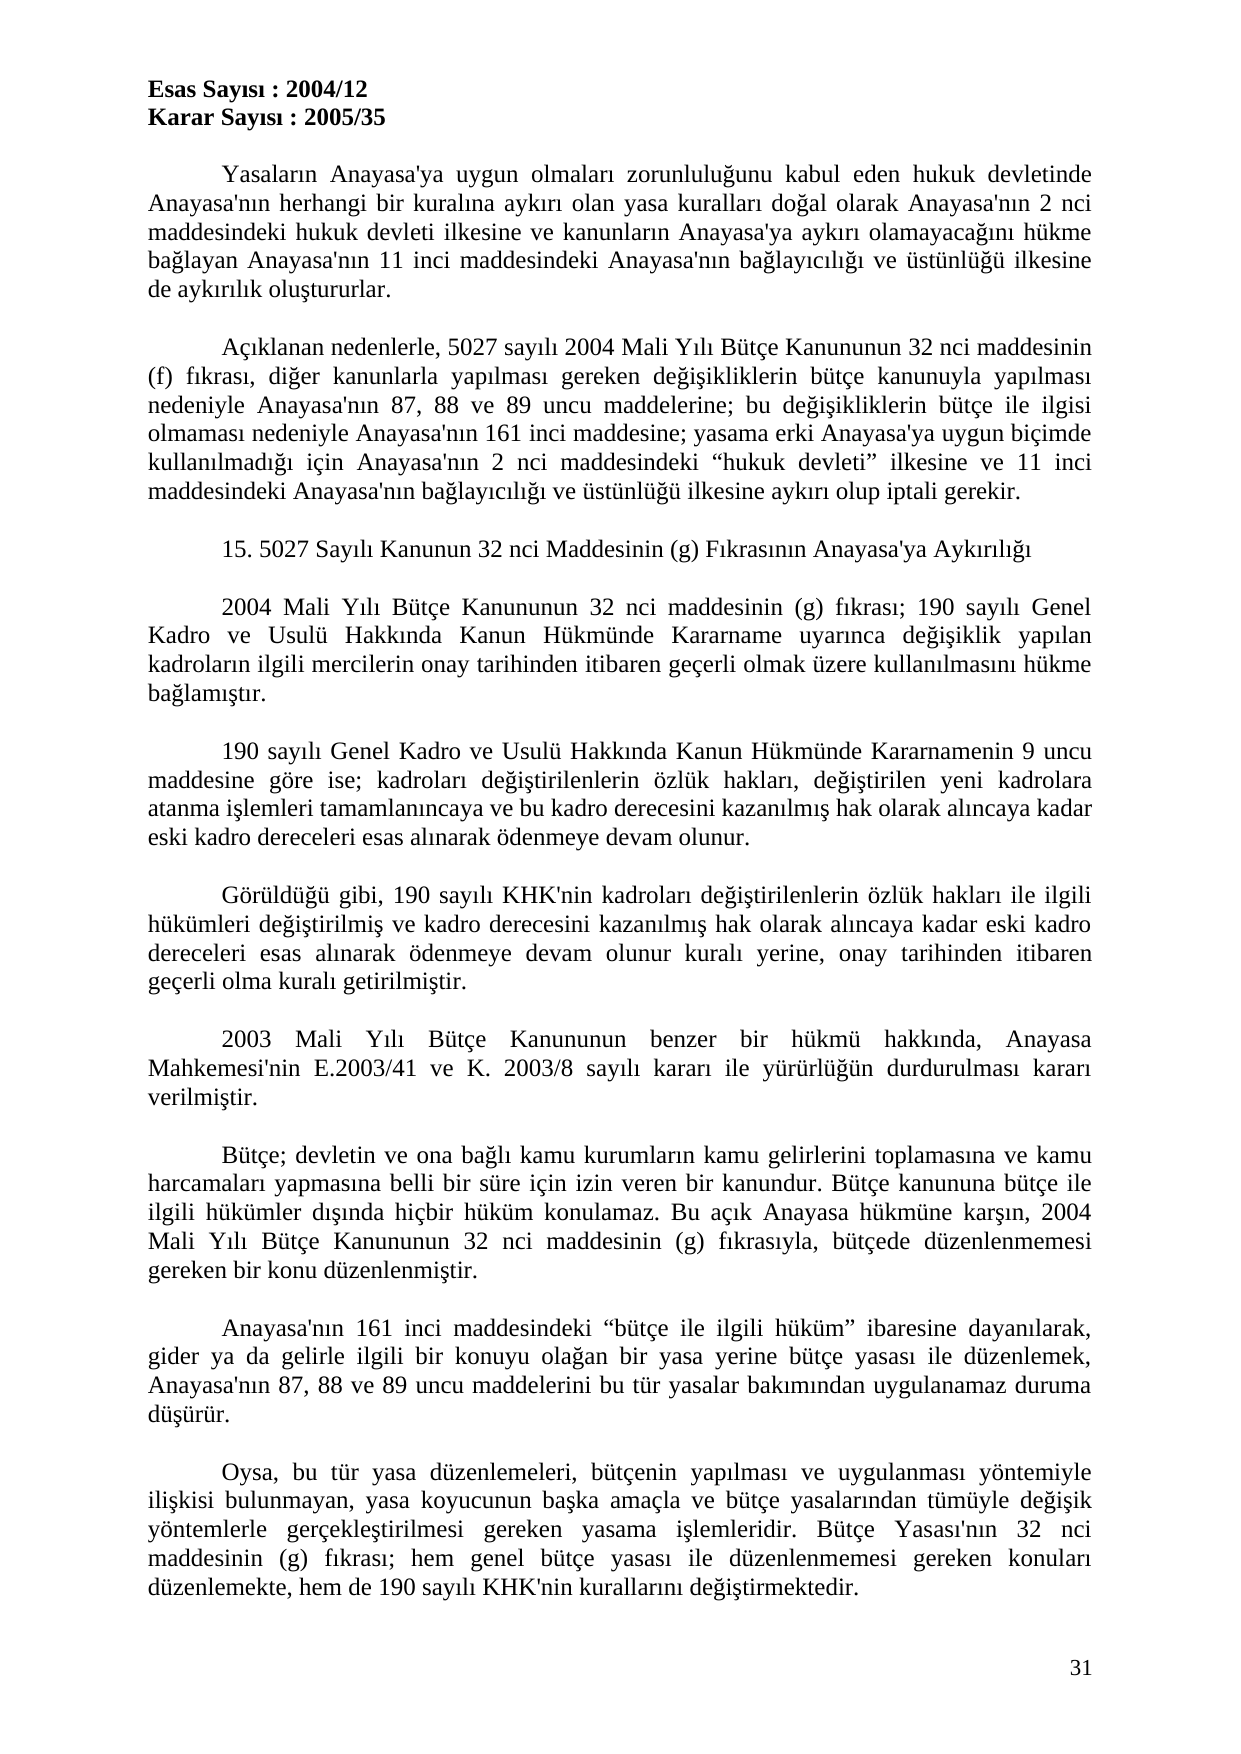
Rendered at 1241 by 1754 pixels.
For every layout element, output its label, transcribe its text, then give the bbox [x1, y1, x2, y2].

text 2004 Mali Yılı Bütçe Kanununun 32 nci maddesinin (g) fıkrası; 190 sayılı Genel Kadro ve Usulü Hakkında Kanun Hükmünde Kararname uyarınca değişiklik yapılan kadroların ilgili mercilerin onay tarihinden itibaren geçerli olmak üzere kullanılmasını hükme bağlamıştır. [148, 592, 1093, 707]
text Görüldüğü gibi, 190 sayılı KHK'nin kadroları değiştirilenlerin özlük hakları ile ilgili hükümleri değiştirilmiş ve kadro derecesini kazanılmış hak olarak alıncaya kadar eski kadro dereceleri esas alınarak ödenmeye devam olunur kuralı yerine, onay tarihinden itibaren geçerli olma kuralı getirilmiştir. [148, 880, 1093, 995]
text 190 sayılı Genel Kadro ve Usulü Hakkında Kanun Hükmünde Kararnamenin 9 uncu maddesine göre ise; kadroları değiştirilenlerin özlük hakları, değiştirilen yeni kadrolara atanma işlemleri tamamlanıncaya ve bu kadro derecesini kazanılmış hak olarak alıncaya kadar eski kadro dereceleri esas alınarak ödenmeye devam olunur. [148, 736, 1093, 851]
text 15. 5027 Sayılı Kanunun 32 nci Maddesinin (g) Fıkrasının Anayasa'ya Aykırılığı [148, 534, 1093, 563]
text 2003 Mali Yılı Bütçe Kanununun benzer bir hükmü hakkında, Anayasa Mahkemesi'nin E.2003/41 ve K. 2003/8 sayılı kararı ile yürürlüğün durdurulması kararı verilmiştir. [148, 1024, 1093, 1111]
text Anayasa'nın 161 inci maddesindeki “bütçe ile ilgili hüküm” ibaresine dayanılarak, gider ya da gelirle ilgili bir konuyu olağan bir yasa yerine bütçe yasası ile düzenlemek, Anayasa'nın 87, 88 ve 89 uncu maddelerini bu tür yasalar bakımından uygulanamaz duruma düşürür. [148, 1313, 1093, 1428]
text Bütçe; devletin ve ona bağlı kamu kurumların kamu gelirlerini toplamasına ve kamu harcamaları yapmasına belli bir süre için izin veren bir kanundur. Bütçe kanununa bütçe ile ilgili hükümler dışında hiçbir hüküm konulamaz. Bu açık Anayasa hükmüne karşın, 2004 Mali Yılı Bütçe Kanununun 32 nci maddesinin (g) fıkrasıyla, bütçede düzenlenmemesi gereken bir konu düzenlenmiştir. [148, 1140, 1093, 1283]
text Oysa, bu tür yasa düzenlemeleri, bütçenin yapılması ve uygulanması yöntemiyle ilişkisi bulunmayan, yasa koyucunun başka amaçla ve bütçe yasalarından tümüyle değişik yöntemlerle gerçekleştirilmesi gereken yasama işlemleridir. Bütçe Yasası'nın 32 nci maddesinin (g) fıkrası; hem genel bütçe yasası ile düzenlenmemesi gereken konuları düzenlemekte, hem de 190 sayılı KHK'nin kurallarını değiştirmektedir. [148, 1457, 1093, 1601]
text Yasaların Anayasa'ya uygun olmaları zorunluluğunu kabul eden hukuk devletinde Anayasa'nın herhangi bir kuralına aykırı olan yasa kuralları doğal olarak Anayasa'nın 2 nci maddesindeki hukuk devleti ilkesine ve kanunların Anayasa'ya aykırı olamayacağını hükme bağlayan Anayasa'nın 11 inci maddesindeki Anayasa'nın bağlayıcılığı ve üstünlüğü ilkesine de aykırılık oluştururlar. [148, 159, 1093, 303]
text Açıklanan nedenlerle, 5027 sayılı 2004 Mali Yılı Bütçe Kanununun 32 nci maddesinin (f) fıkrası, diğer kanunlarla yapılması gereken değişikliklerin bütçe kanunuyla yapılması nedeniyle Anayasa'nın 87, 88 ve 89 uncu maddelerine; bu değişikliklerin bütçe ile ilgisi olmaması nedeniyle Anayasa'nın 161 inci maddesine; yasama erki Anayasa'ya uygun biçimde kullanılmadığı için Anayasa'nın 2 nci maddesindeki “hukuk devleti” ilkesine ve 11 inci maddesindeki Anayasa'nın bağlayıcılığı ve üstünlüğü ilkesine aykırı olup iptali gerekir. [148, 332, 1093, 505]
